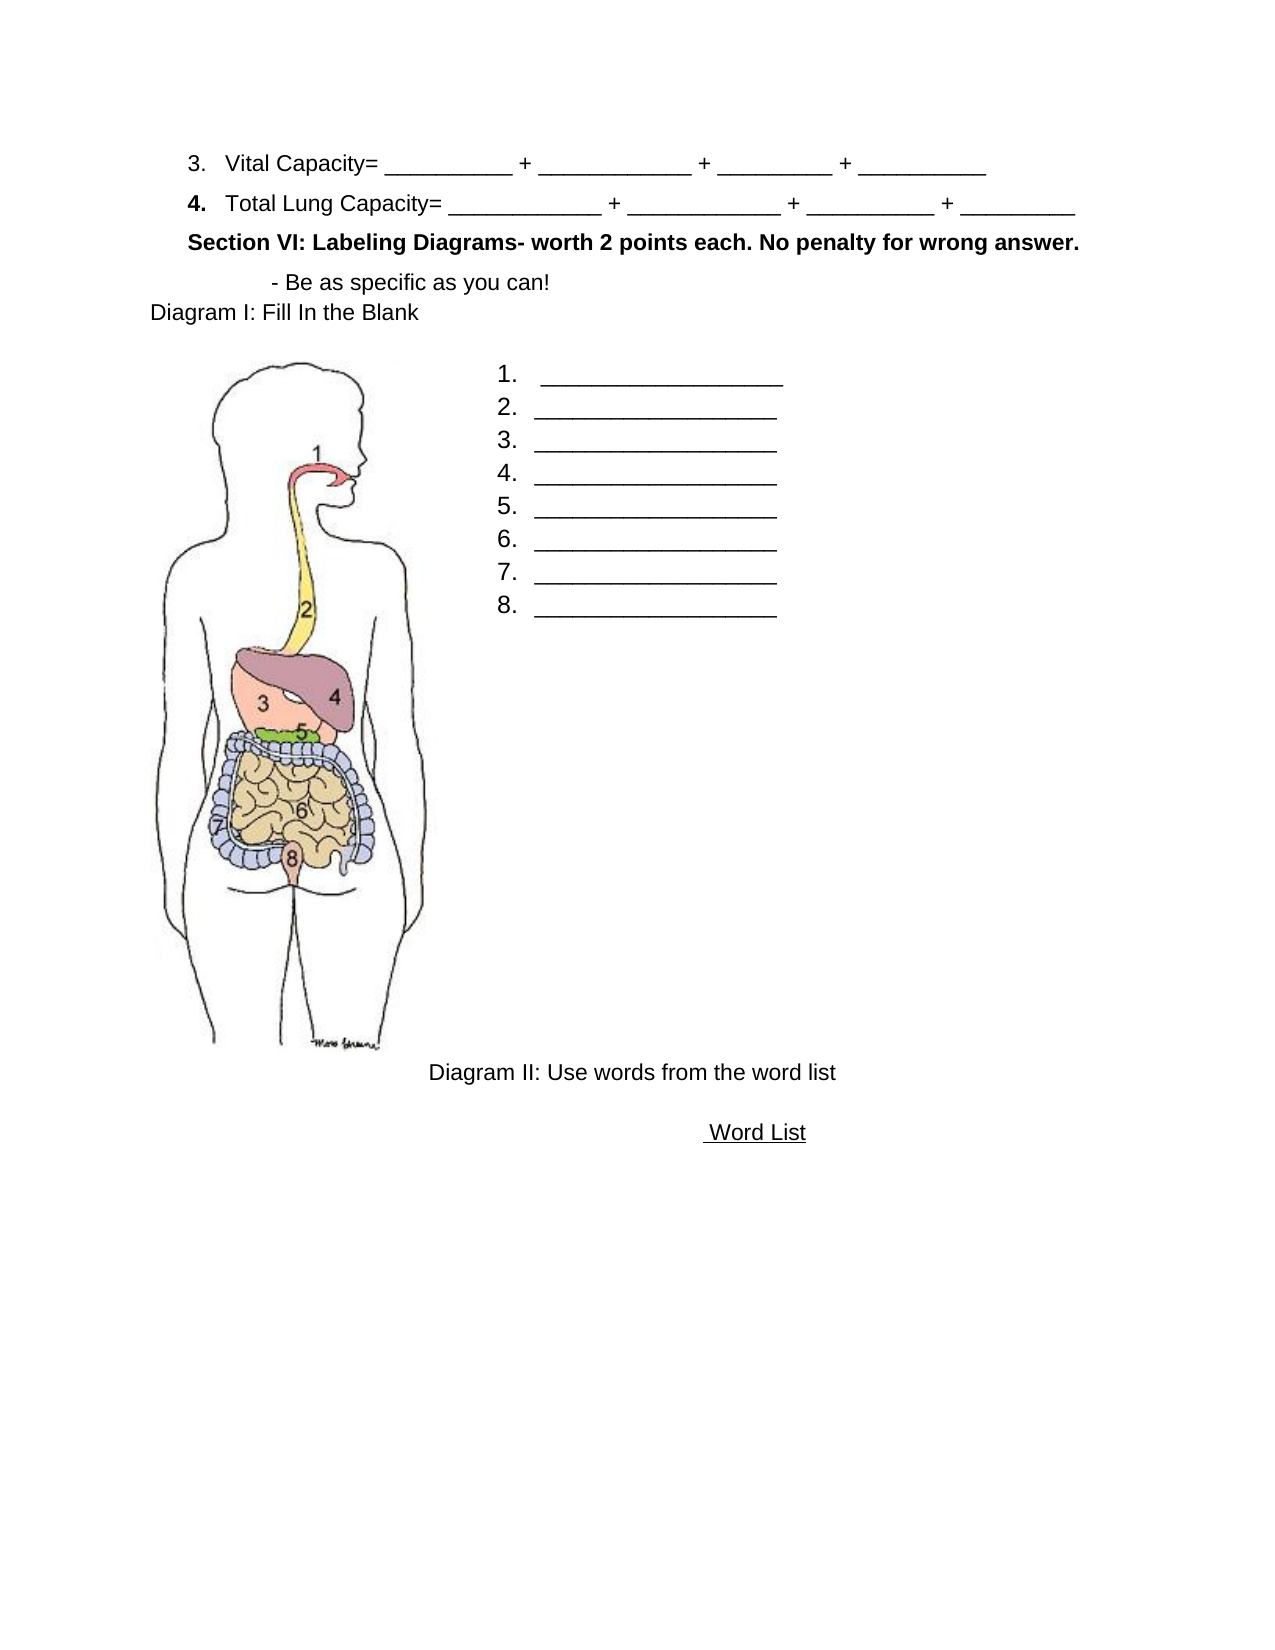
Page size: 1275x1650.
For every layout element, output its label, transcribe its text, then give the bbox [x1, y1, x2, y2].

list ___________________ [441, 524, 1125, 553]
list Total Lung Capacity= ____________ + ____________ + __________ + _________ [187, 189, 1200, 216]
list ___________________ [187, 359, 1125, 388]
list ___________________ [441, 491, 1125, 520]
picture [150, 360, 441, 1052]
list ___________________ [441, 590, 1125, 619]
text Word List [225, 1119, 1209, 1146]
text Section VI: Labeling Diagrams- worth 2 points each. No penalty for wrong answer. [187, 229, 1200, 255]
list ___________________ [441, 392, 1125, 421]
text Diagram I: Fill In the Blank [150, 299, 1125, 325]
list ___________________ [441, 557, 1125, 586]
text - Be as specific as you can! [150, 268, 1125, 295]
list ___________________ [441, 458, 1125, 487]
list Vital Capacity= __________ + ____________ + _________ + __________ [187, 150, 1200, 176]
text Diagram II: Use words from the word list [225, 1059, 1144, 1085]
list ___________________ [441, 425, 1125, 454]
